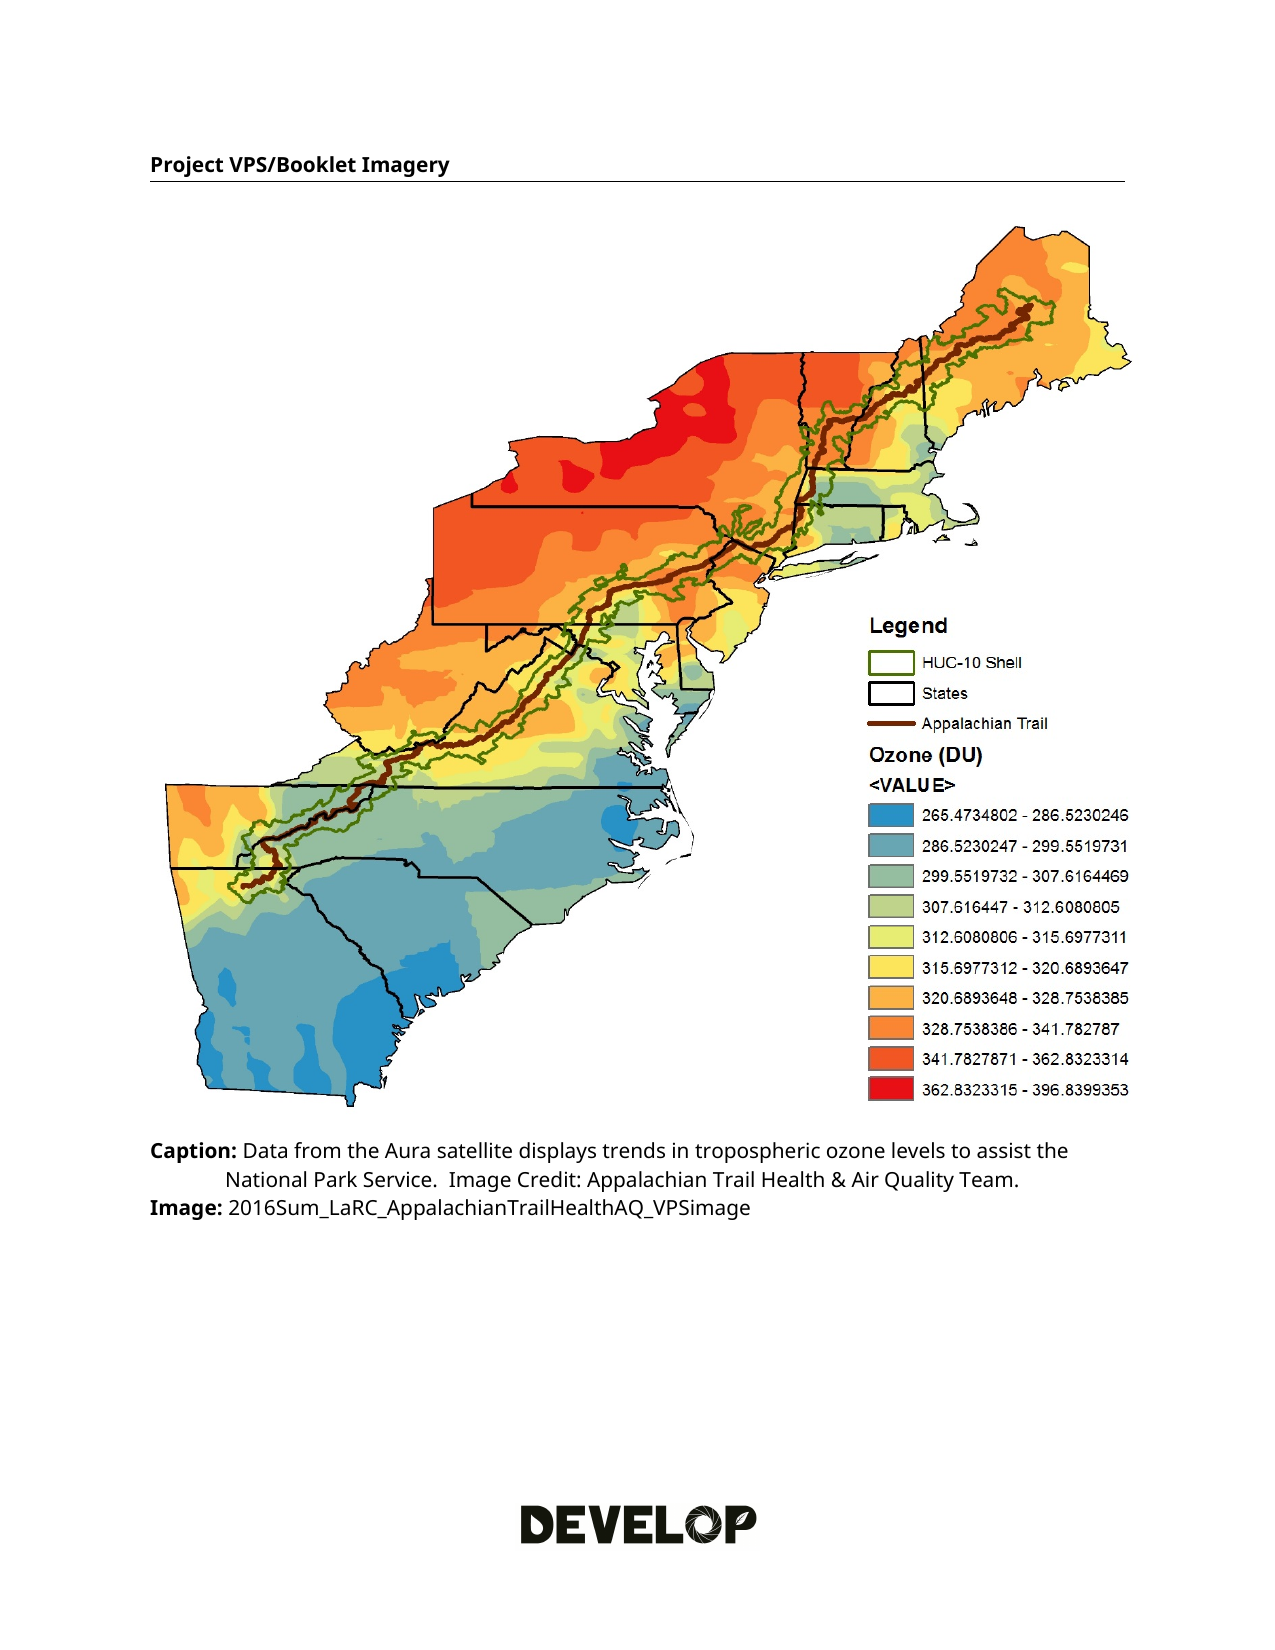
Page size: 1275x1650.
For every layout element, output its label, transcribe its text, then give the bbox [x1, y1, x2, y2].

picture [150, 181, 1150, 1137]
text Caption: Data from the Aura satellite displays trends in tropospheric ozone levels to assist the National Park Service. Image Credit: Appalachian Trail Health & Air Quality Team. [150, 1137, 1125, 1193]
picture [514, 1503, 761, 1551]
text Image: 2016Sum_LaRC_AppalachianTrailHealthAQ_VPSimage [150, 1193, 1125, 1222]
text Project VPS/Booklet Imagery [150, 150, 1125, 181]
